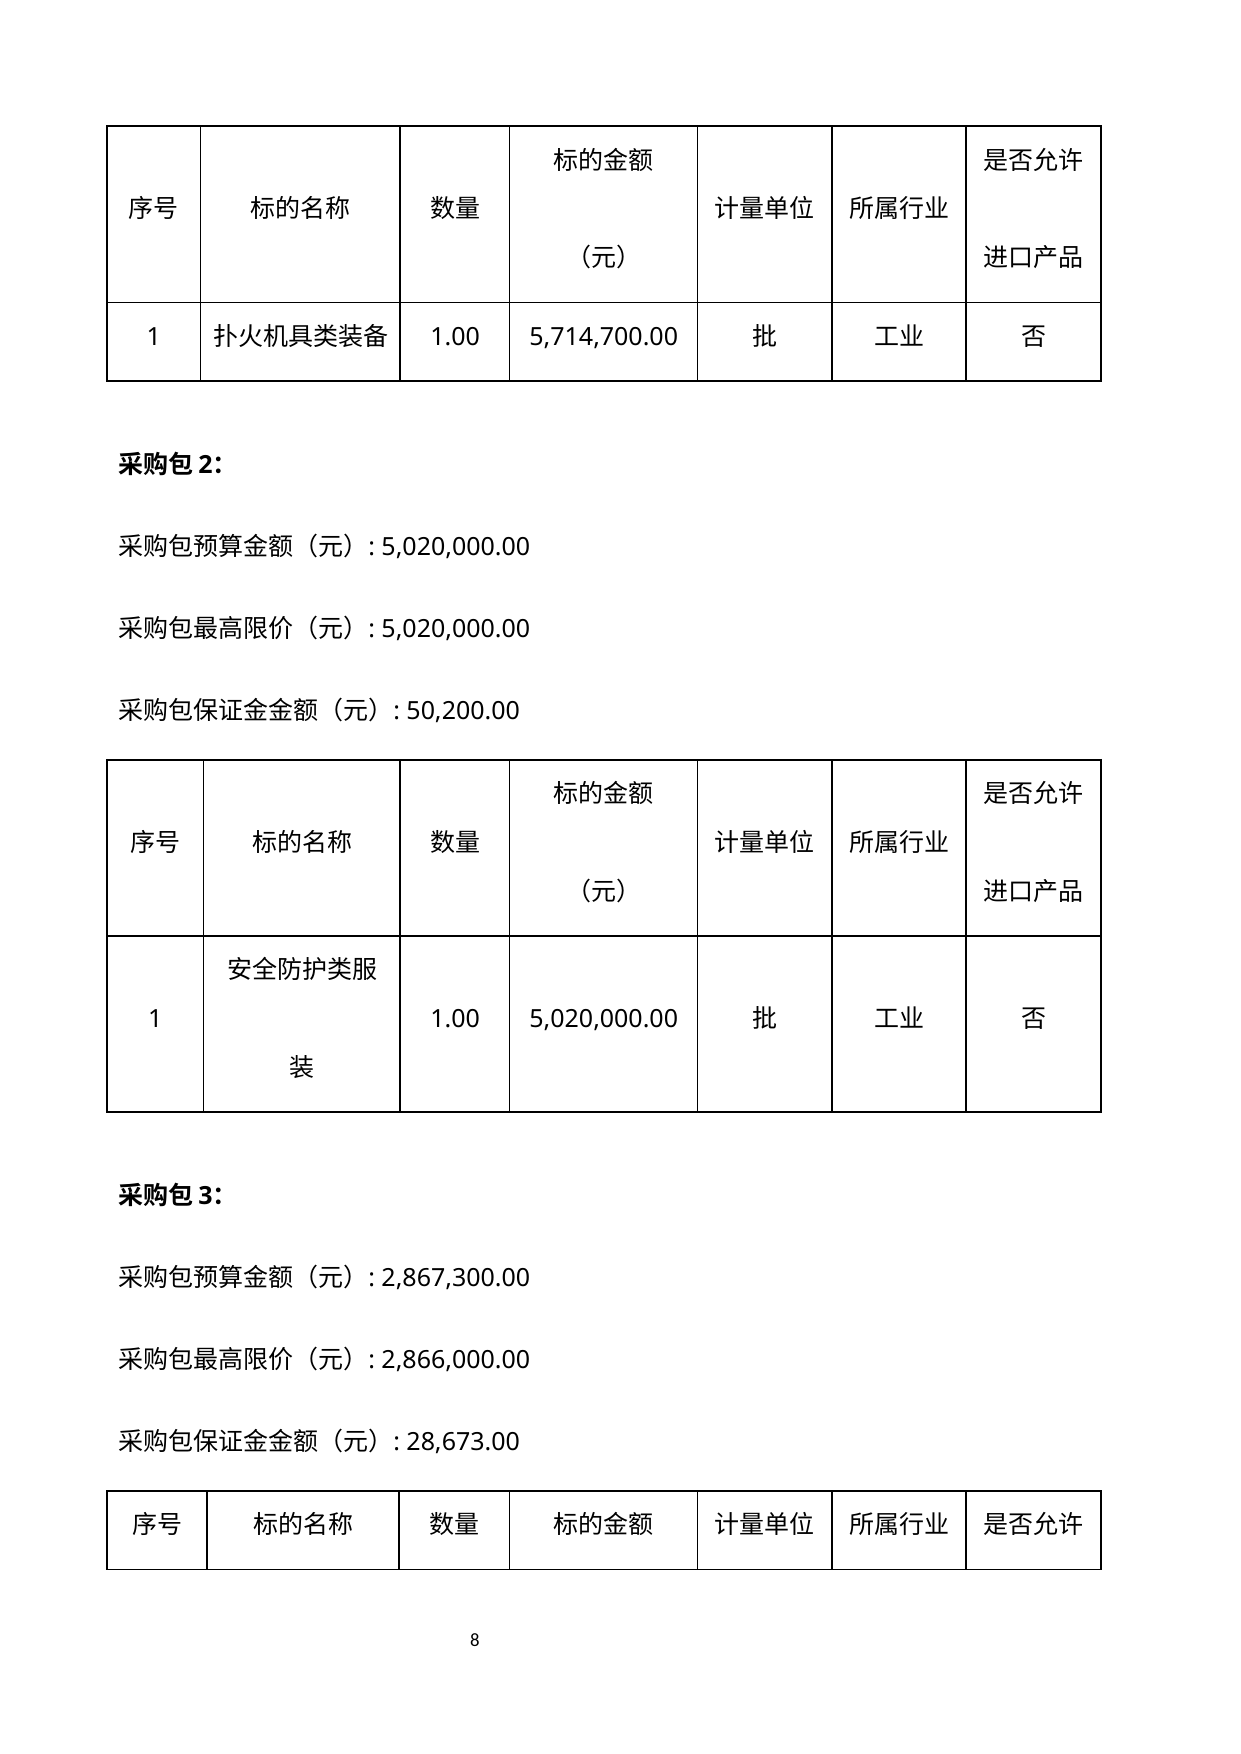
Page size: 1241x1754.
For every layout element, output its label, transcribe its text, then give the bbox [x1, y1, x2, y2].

text 采购包保证金金额（元）: 28,673.00 [118, 1408, 1122, 1473]
table_header 数量 [401, 761, 509, 935]
table_header 标的金额 （元） [510, 761, 697, 935]
table_cell 1.00 [401, 937, 509, 1111]
table_header 标的名称 [201, 127, 399, 301]
text 采购包2： [118, 431, 1122, 496]
table_header 所属行业 [833, 1492, 965, 1568]
table_cell 5,714,700.00 [510, 303, 697, 380]
table_header 是否允许进口产品 [967, 761, 1100, 935]
table_header 序号 [108, 1492, 206, 1568]
table_cell 1.00 [401, 303, 509, 380]
table_header 序号 [108, 127, 200, 301]
text 采购包最高限价（元）: 2,866,000.00 [118, 1326, 1122, 1391]
table_header 标的金额 （元） [510, 127, 697, 301]
table_cell 否 [967, 303, 1100, 380]
table_header 序号 [108, 761, 203, 935]
table_cell 安全防护类服装 [204, 937, 399, 1111]
table_header 标的名称 [204, 761, 399, 935]
text 采购包保证金金额（元）: 50,200.00 [118, 677, 1122, 742]
table_header 是否允许进口产品 [967, 1492, 1100, 1568]
table_cell 工业 [833, 303, 965, 380]
table_header 所属行业 [833, 127, 965, 301]
table_cell 批 [698, 303, 831, 380]
table_cell 1 [108, 303, 200, 380]
table_header 计量单位 [698, 1492, 831, 1568]
table_cell 工业 [833, 937, 965, 1111]
table_header 数量 [401, 127, 509, 301]
table_header 所属行业 [833, 761, 965, 935]
table_header 标的名称 [208, 1492, 398, 1568]
table_header 计量单位 [698, 127, 831, 301]
table_header 是否允许进口产品 [967, 127, 1100, 301]
table_cell 1 [108, 937, 203, 1111]
table_cell 5,020,000.00 [510, 937, 697, 1111]
table_header 计量单位 [698, 761, 831, 935]
table_header 标的金额 （元） [510, 1492, 697, 1568]
text 采购包3： [118, 1162, 1122, 1227]
text 采购包最高限价（元）: 5,020,000.00 [118, 595, 1122, 660]
table_cell 批 [698, 937, 831, 1111]
text 采购包预算金额（元）: 2,867,300.00 [118, 1244, 1122, 1309]
table_cell 扑火机具类装备 [201, 303, 399, 380]
text 采购包预算金额（元）: 5,020,000.00 [118, 513, 1122, 578]
table_header 数量 [400, 1492, 509, 1568]
table_cell 否 [967, 937, 1100, 1111]
